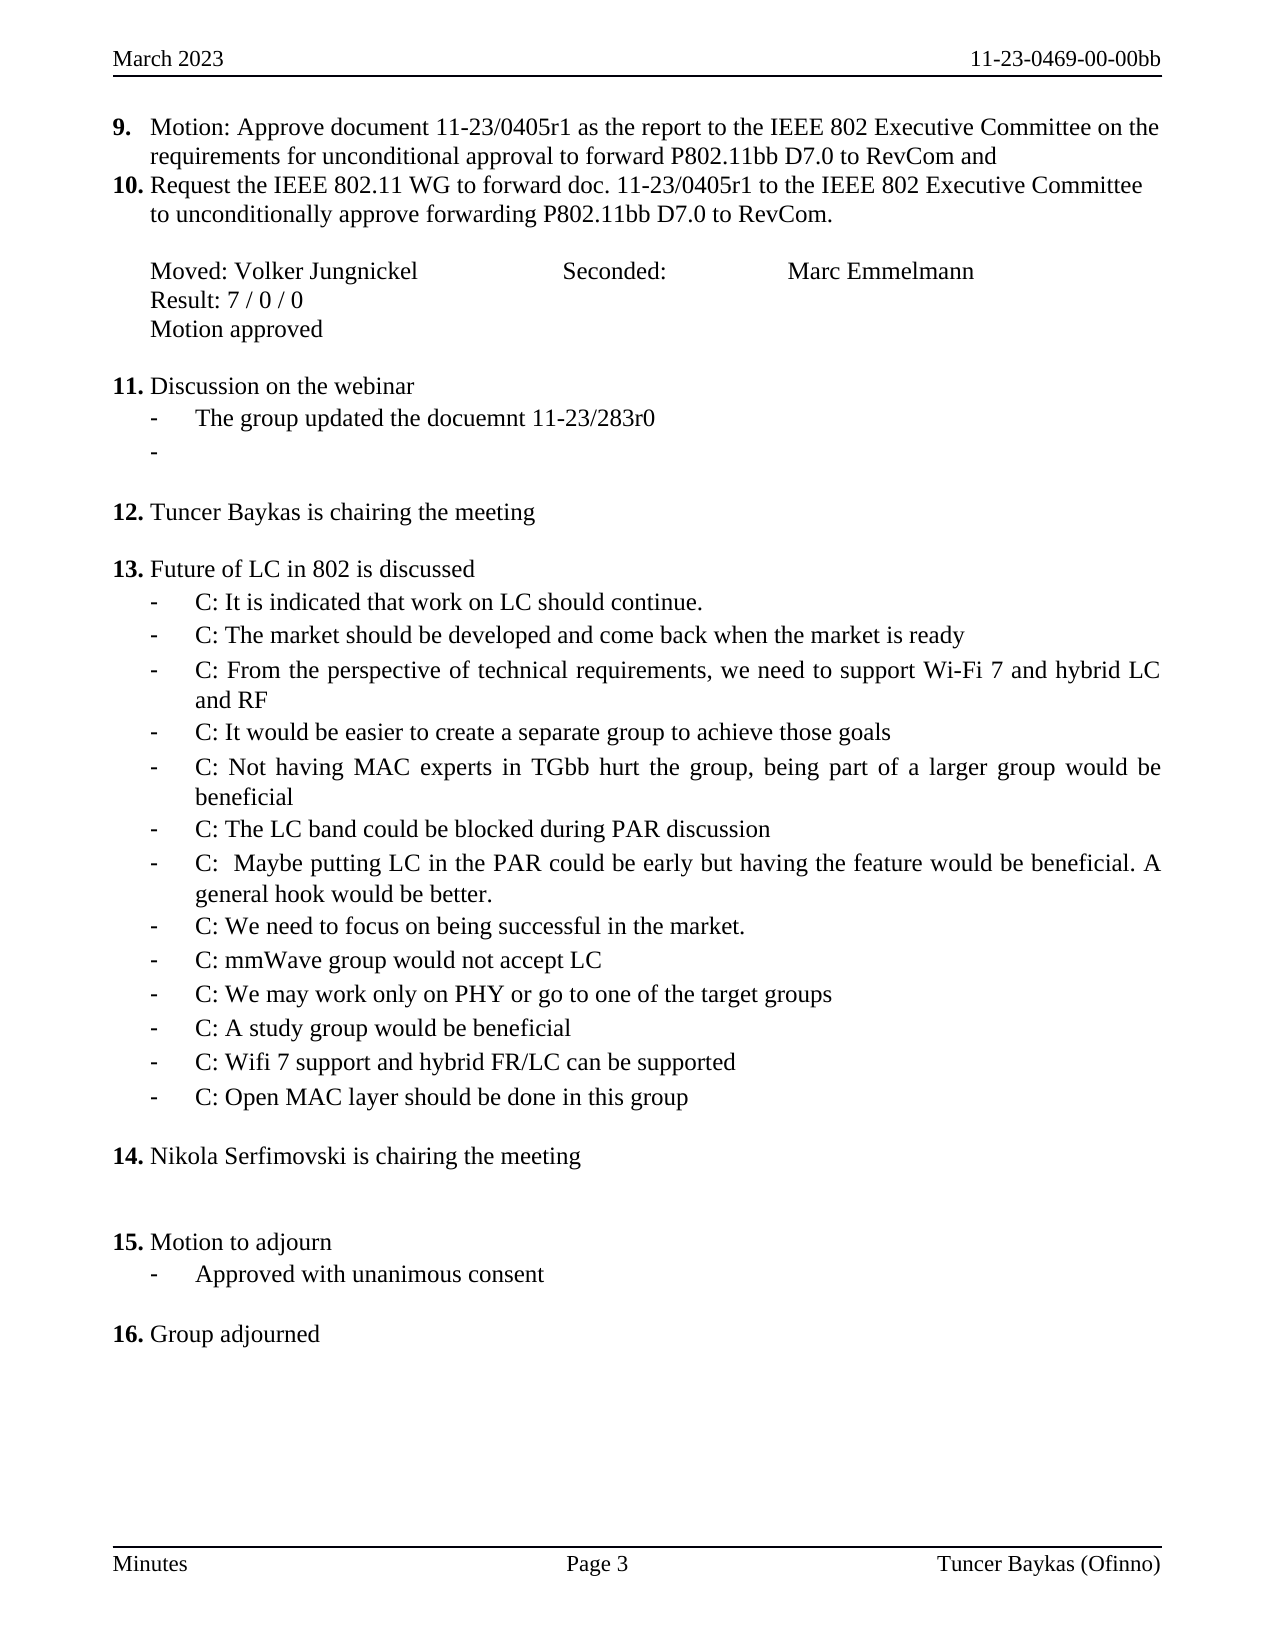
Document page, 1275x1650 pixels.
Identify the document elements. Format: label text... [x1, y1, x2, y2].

list C: Maybe putting LC in the PAR could be early but having the feature would be beneficial. A general hook would be better. [150, 845, 1162, 908]
list C: The market should be developed and come back when the market is ready [150, 617, 1162, 651]
list Tuncer Baykas is chairing the meeting [112, 497, 1162, 526]
list Request the IEEE 802.11 WG to forward doc. 11-23/0405r1 to the IEEE 802 Executive Committee to unconditionally approve forwarding P802.11bb D7.0 to RevCom. [112, 170, 1162, 227]
list Approved with unanimous consent [150, 1256, 1162, 1290]
list Motion to adjourn [112, 1227, 1162, 1256]
text Result: 7 / 0 / 0 [150, 285, 1162, 314]
list C: We need to focus on being successful in the market. [150, 908, 1162, 942]
list C: It would be easier to create a separate group to achieve those goals [150, 714, 1162, 748]
list C: It is indicated that work on LC should continue. [150, 583, 1162, 617]
list Nikola Serfimovski is chairing the meeting [112, 1141, 1162, 1170]
list C: The LC band could be blocked during PAR discussion [150, 811, 1162, 845]
list C: We may work only on PHY or go to one of the target groups [150, 976, 1162, 1010]
list Discussion on the webinar [112, 371, 1162, 400]
list Future of LC in 802 is discussed [112, 554, 1162, 583]
list C: mmWave group would not accept LC [150, 942, 1162, 976]
list C: Open MAC layer should be done in this group [150, 1078, 1162, 1112]
list Motion: Approve document 11-23/0405r1 as the report to the IEEE 802 Executive Committee on the requirements for unconditional approval to forward P802.11bb D7.0 to RevCom and [112, 112, 1162, 170]
text Moved: Volker Jungnickel Seconded: Marc Emmelmann [150, 256, 1162, 285]
list C: Not having MAC experts in TGbb hurt the group, being part of a larger group would be beneficial [150, 748, 1162, 811]
list C: Wifi 7 support and hybrid FR/LC can be supported [150, 1044, 1162, 1078]
text Motion approved [150, 314, 1162, 342]
list C: From the perspective of technical requirements, we need to support Wi-Fi 7 and hybrid LC and RF [150, 651, 1162, 714]
list The group updated the docuemnt 11-23/283r0 [150, 400, 1162, 434]
list C: A study group would be beneficial [150, 1010, 1162, 1044]
list Group adjourned [112, 1319, 1162, 1347]
